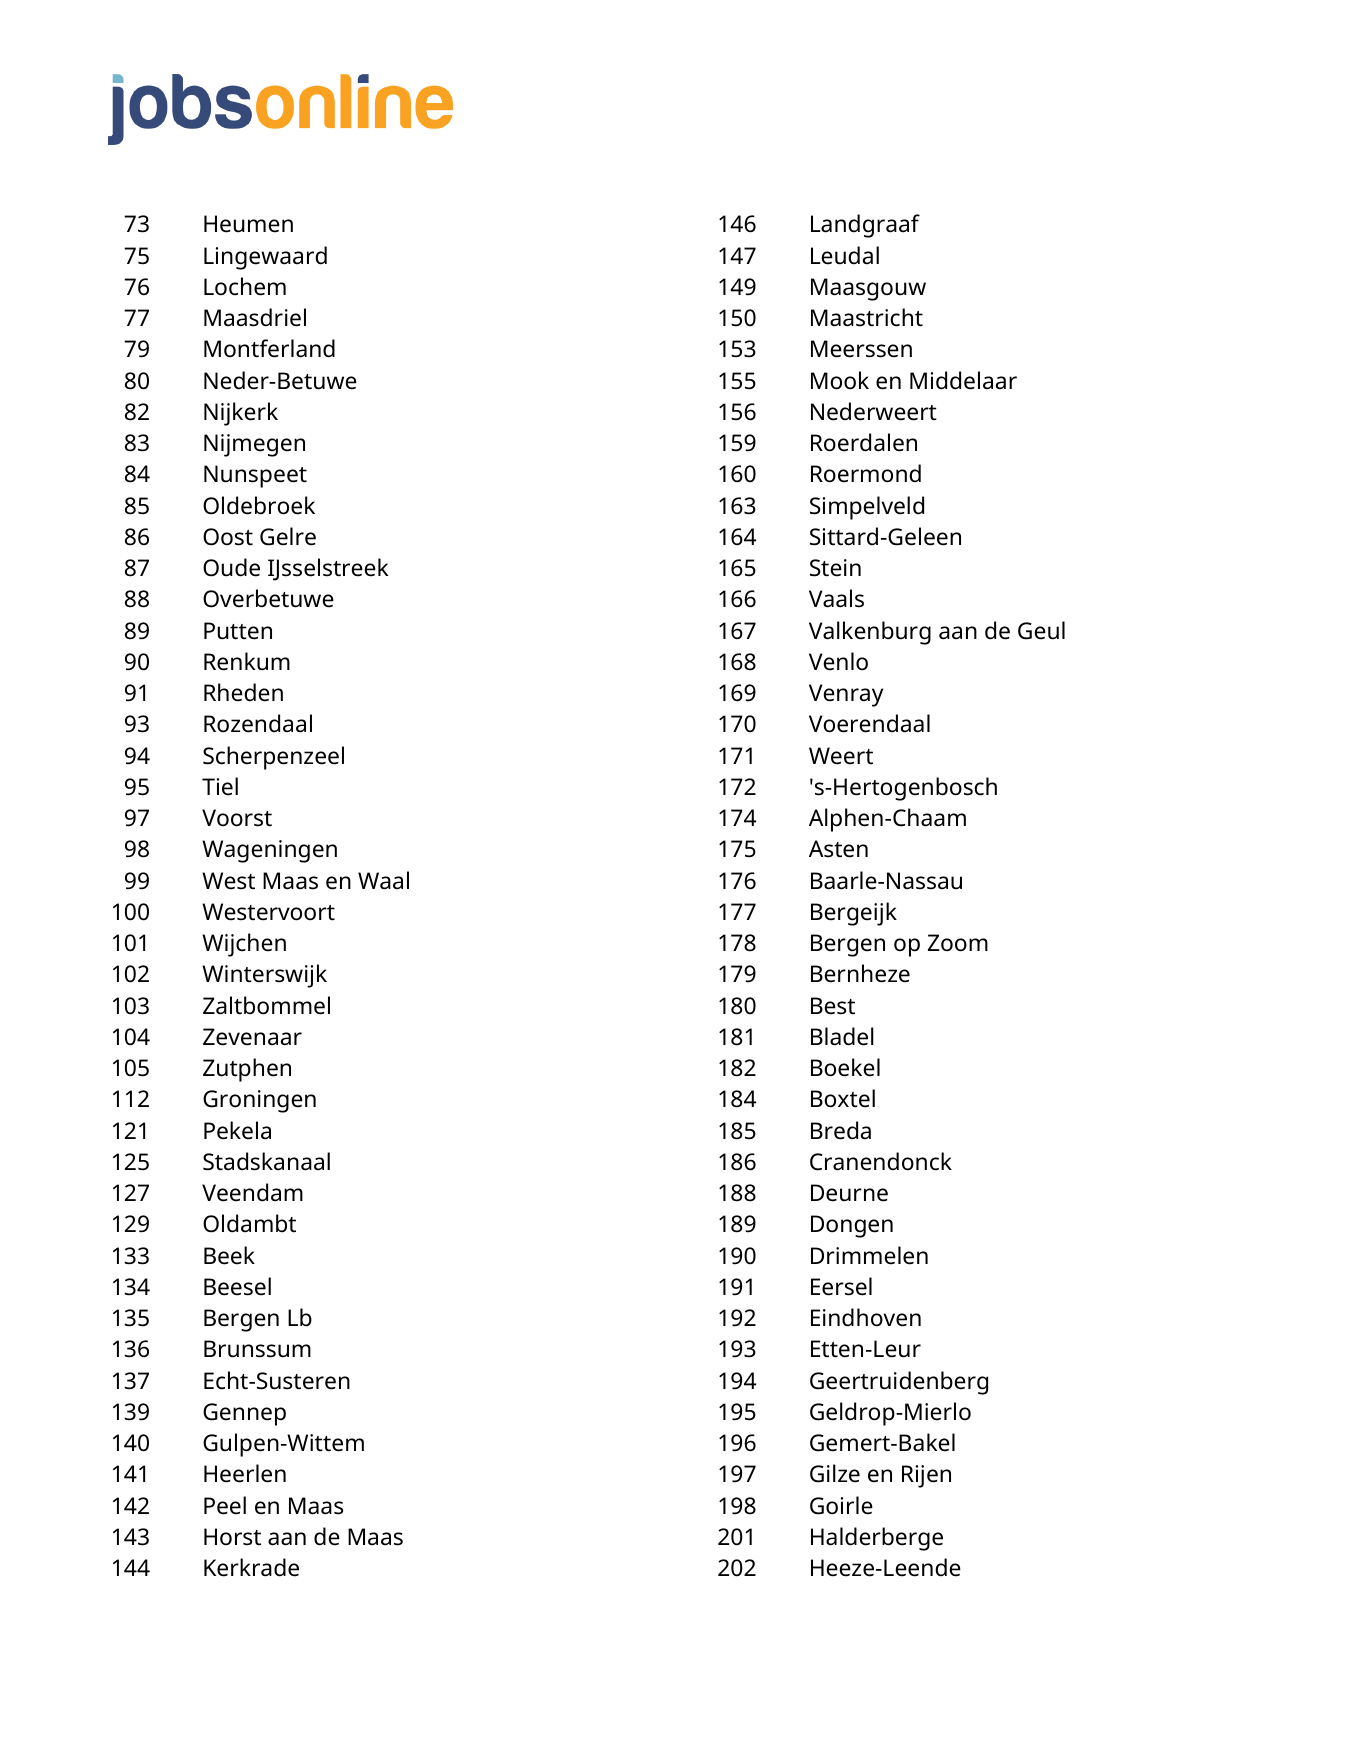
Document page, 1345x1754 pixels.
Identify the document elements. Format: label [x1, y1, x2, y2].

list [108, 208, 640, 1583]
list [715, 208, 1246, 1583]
picture [108, 74, 453, 145]
